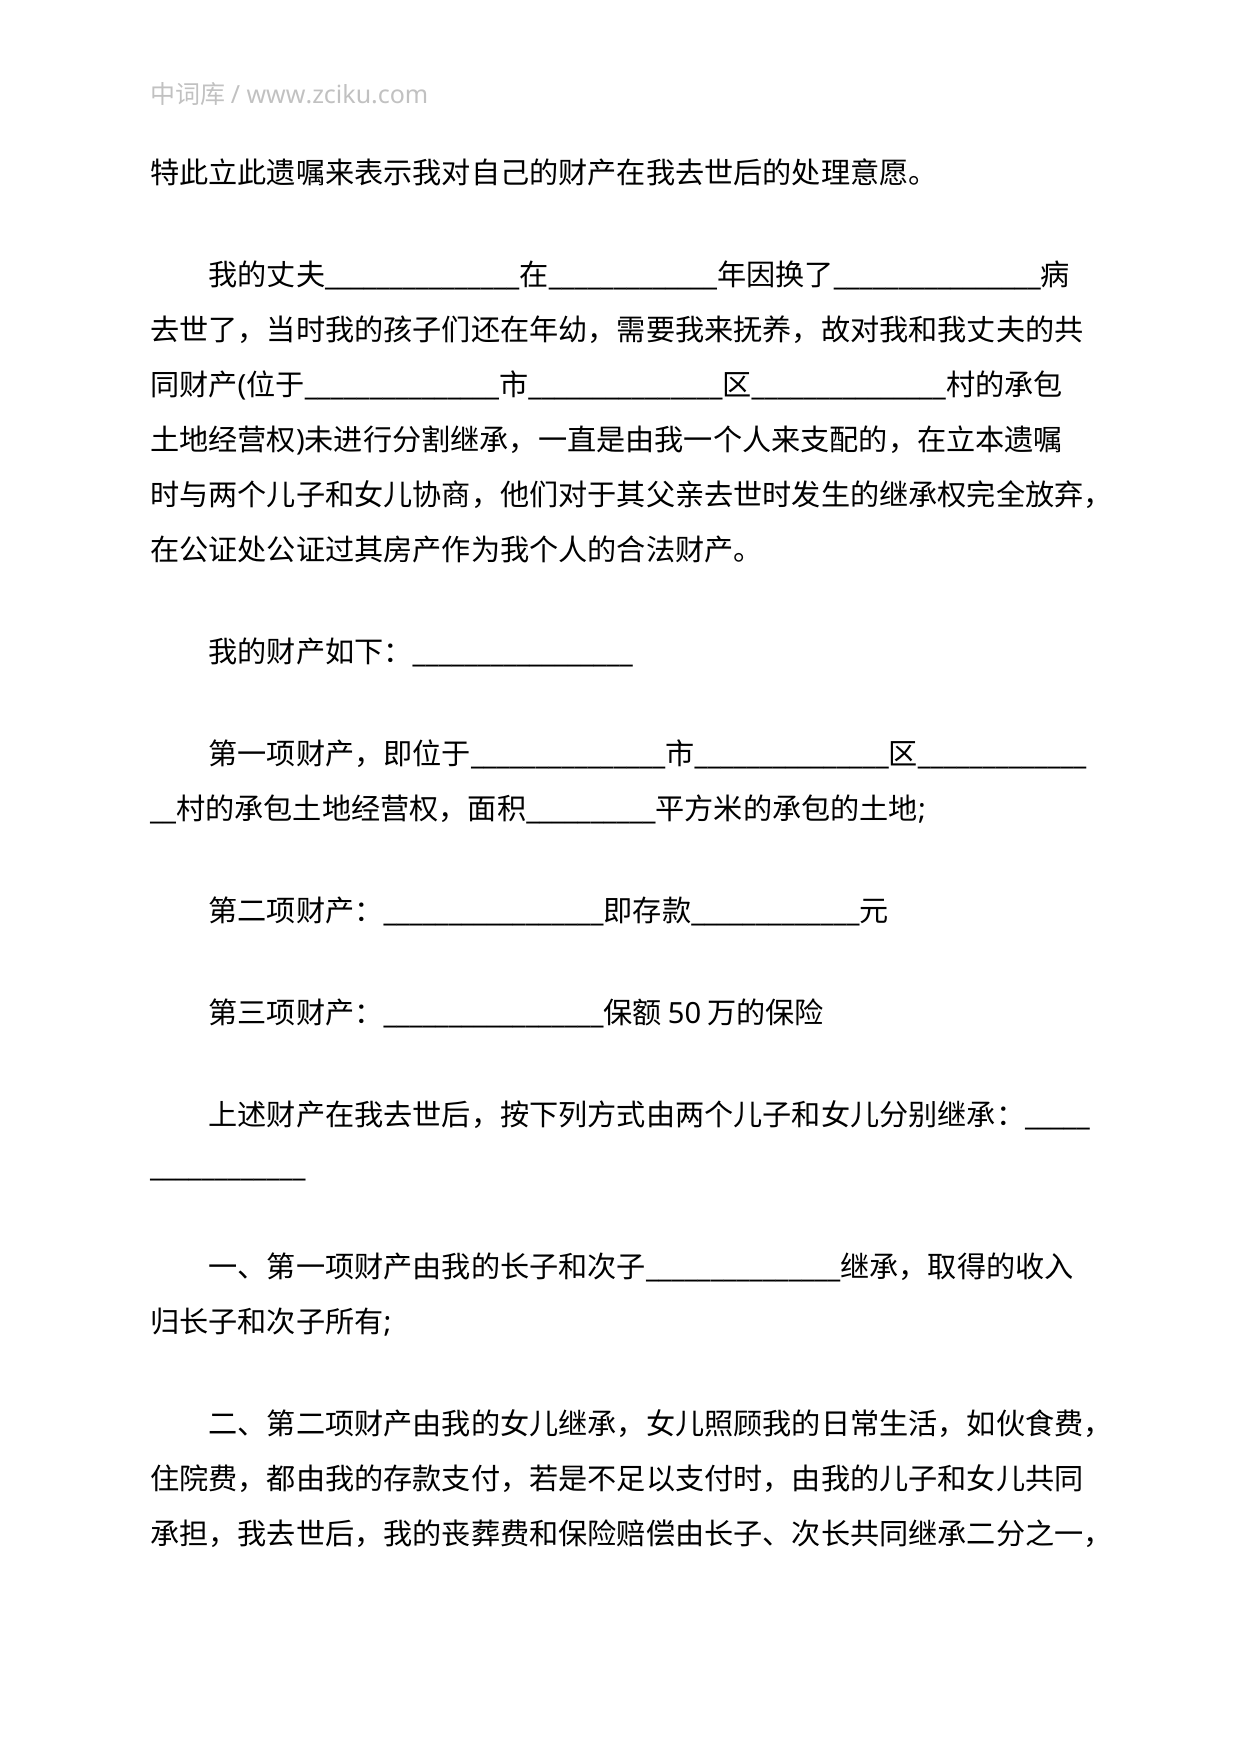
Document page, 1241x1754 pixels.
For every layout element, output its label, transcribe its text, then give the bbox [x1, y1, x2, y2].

text 上述财产在我去世后，按下列方式由两个儿子和女儿分别继承：_________________ [150, 1091, 1090, 1185]
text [150, 1401, 1090, 1553]
text 我的丈夫_______________在_____________年因换了________________病去世了，当时我的孩子们还在年幼，需要我来抚养，故对我和我丈夫的共同财产(位于_______________市_______________区_______________村的承包土地经营权)未进行分割继承，一直是由我一个人来支配的，在立本遗嘱时与两个儿子和女儿协商，他们对于其父亲去世时发生的继承权完全放弃，在公证处公证过其房产作为我个人的合法财产。 [150, 252, 1090, 569]
text 一、第一项财产由我的长子和次子_______________继承，取得的收入归长子和次子所有; [150, 1244, 1090, 1341]
text 我的财产如下：_________________ [150, 628, 1090, 671]
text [150, 150, 1090, 192]
text 第二项财产：_________________即存款_____________元 [150, 887, 1090, 930]
text 第一项财产，即位于_______________市_______________区_______________村的承包土地经营权，面积__________平方米的承包的土地; [150, 730, 1090, 828]
text 第三项财产：_________________保额50万的保险 [150, 989, 1090, 1032]
